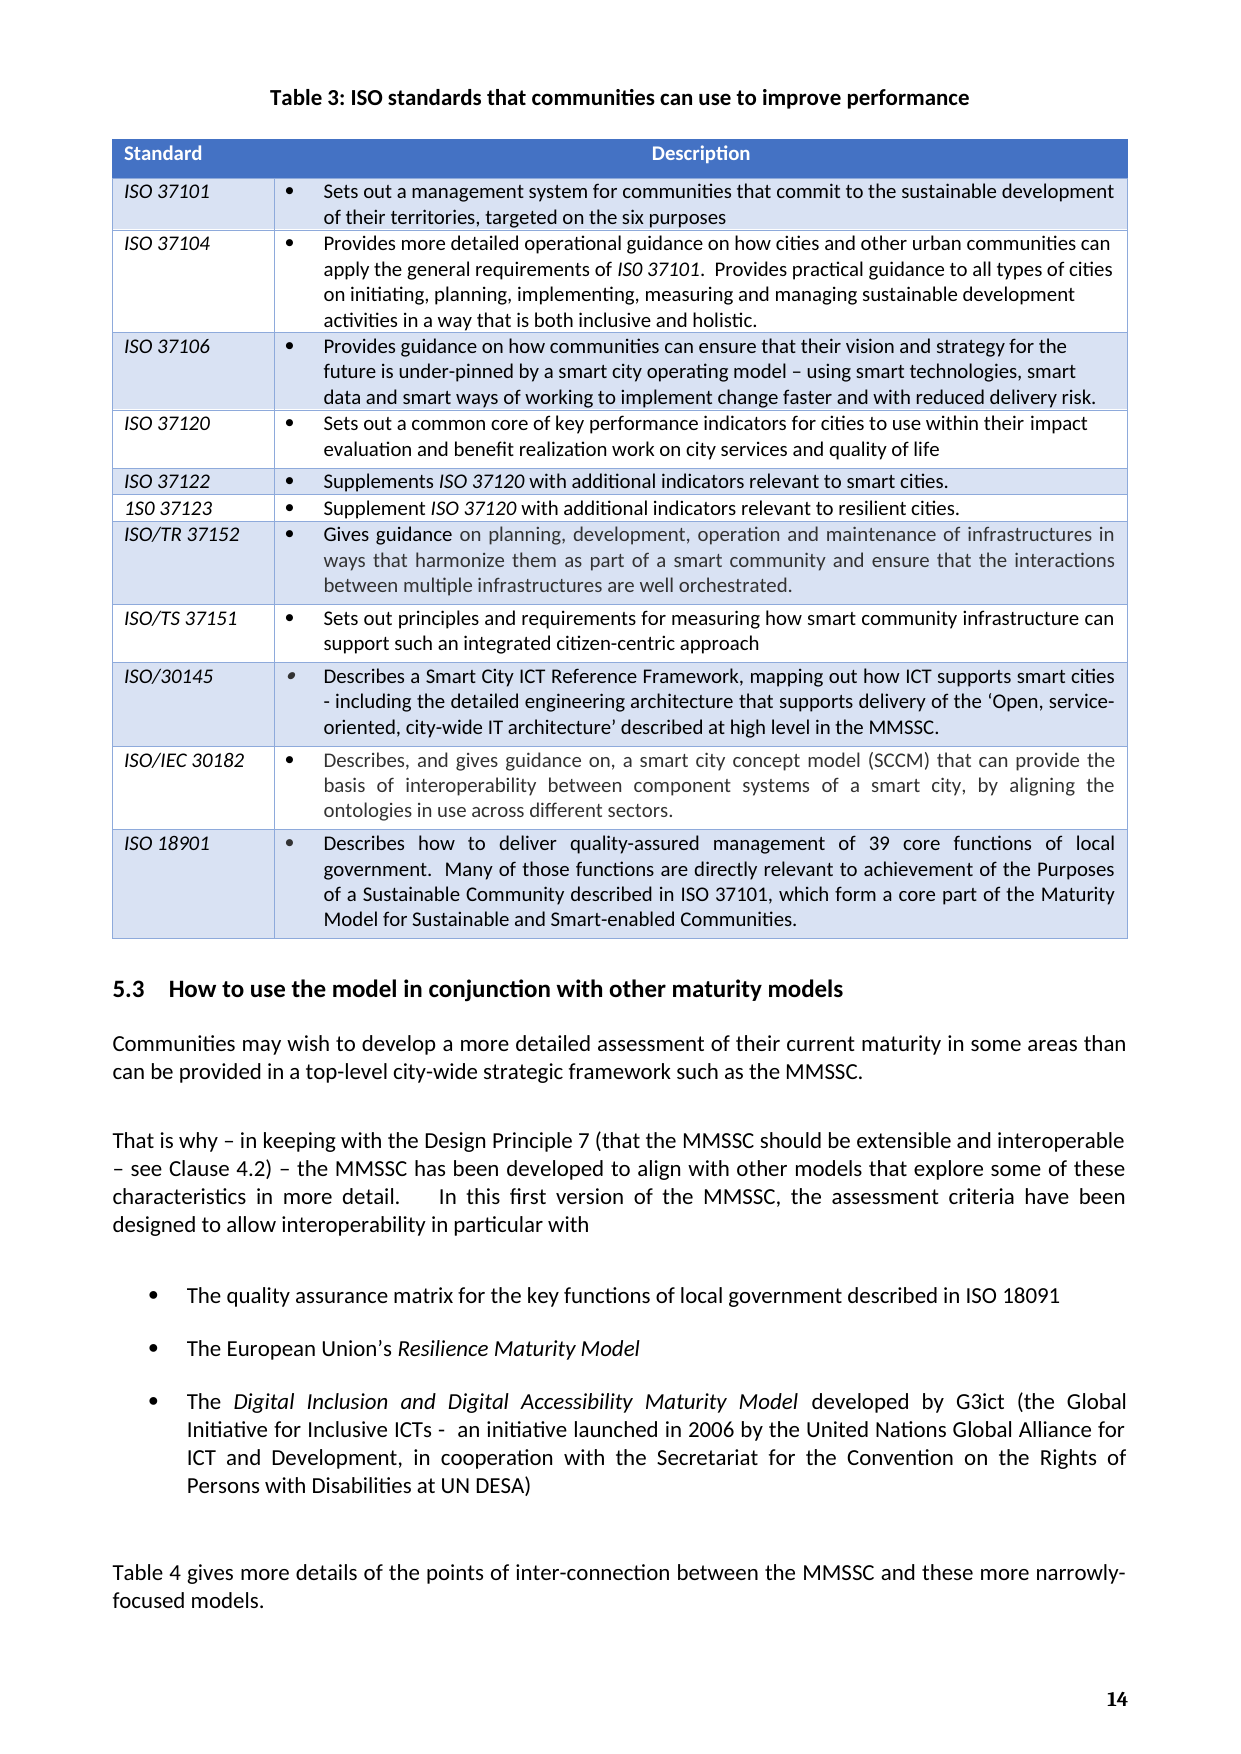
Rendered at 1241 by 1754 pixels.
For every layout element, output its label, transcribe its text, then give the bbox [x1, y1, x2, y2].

table_cell Describes, and gives guidance on, a smart city concept model (SCCM) that can provide the basis of interoperability between component systems of a smart city, by aligning the ontologies in use across different sectors. [275, 747, 1127, 829]
text Table 3: ISO standards that communities can use to improve performance [112, 83, 1128, 111]
list The Digital Inclusion and Digital Accessibility Maturity Model developed by G3ict (the Global Initiative for Inclusive ICTs - an initiative launched in 2006 by the United Nations Global Alliance for ICT and Development, in cooperation with the Secretariat for the Convention on the Rights of Persons with Disabilities at UN DESA) [149, 1387, 1128, 1499]
table_cell ISO 37104 [113, 231, 274, 332]
table_cell ISO 37120 [113, 411, 274, 468]
table_header Standard [113, 140, 274, 178]
list The European Union’s Resilience Maturity Model [149, 1334, 1128, 1362]
text That is why – in keeping with the Design Principle 7 (that the MMSSC should be extensible and interoperable – see Clause 4.2) – the MMSSC has been developed to align with other models that explore some of these characteristics in more detail. In this first version of the MMSSC, the assessment criteria have been designed to allow interoperability in particular with [112, 1126, 1128, 1238]
table_cell ISO/TR 37152 [113, 522, 274, 604]
table_cell Describes a Smart City ICT Reference Framework, mapping out how ICT supports smart cities - including the detailed engineering architecture that supports delivery of the ‘Open, service-oriented, city-wide IT architecture’ described at high level in the MMSSC. [275, 663, 1127, 746]
table_cell Sets out principles and requirements for measuring how smart community infrastructure can support such an integrated citizen-centric approach [275, 605, 1127, 662]
table_cell ISO 37101 [113, 179, 274, 229]
text Communities may wish to develop a more detailed assessment of their current maturity in some areas than can be provided in a top-level city-wide strategic framework such as the MMSSC. [112, 1029, 1128, 1085]
table_cell Sets out a management system for communities that commit to the sustainable development of their territories, targeted on the six purposes [275, 179, 1127, 229]
table_cell ISO/TS 37151 [113, 605, 274, 662]
table_cell Sets out a common core of key performance indicators for cities to use within their impact evaluation and benefit realization work on city services and quality of life [275, 411, 1127, 468]
table_cell 1S0 37123 [113, 495, 274, 521]
table_cell Provides guidance on how communities can ensure that their vision and strategy for the future is under-pinned by a smart city operating model – using smart technologies, smart data and smart ways of working to implement change faster and with reduced delivery risk. [275, 333, 1127, 409]
table_cell Gives guidance on planning, development, operation and maintenance of infrastructures in ways that harmonize them as part of a smart community and ensure that the interactions between multiple infrastructures are well orchestrated. [275, 522, 1127, 604]
table_cell Supplement ISO 37120 with additional indicators relevant to resilient cities. [275, 495, 1127, 521]
table_header Description [275, 140, 1127, 178]
table_cell Supplements ISO 37120 with additional indicators relevant to smart cities. [275, 469, 1127, 494]
table_cell Provides more detailed operational guidance on how cities and other urban communities can apply the general requirements of IS0 37101. Provides practical guidance to all types of cities on initiating, planning, implementing, measuring and managing sustainable development activities in a way that is both inclusive and holistic. [275, 231, 1127, 332]
subtitle How to use the model in conjunction with other maturity models [112, 974, 1128, 1004]
table_cell ISO/30145 [113, 663, 274, 746]
list The quality assurance matrix for the key functions of local government described in ISO 18091 [149, 1281, 1128, 1309]
table_cell Describes how to deliver quality-assured management of 39 core functions of local government. Many of those functions are directly relevant to achievement of the Purposes of a Sustainable Community described in ISO 37101, which form a core part of the Maturity Model for Sustainable and Smart-enabled Communities. [275, 830, 1127, 938]
table_cell ISO 37122 [113, 469, 274, 494]
table_cell ISO 37106 [113, 333, 274, 409]
table_cell ISO 18901 [113, 830, 274, 938]
text Table 4 gives more details of the points of inter-connection between the MMSSC and these more narrowly-focused models. [112, 1558, 1128, 1614]
table_cell ISO/IEC 30182 [113, 747, 274, 829]
